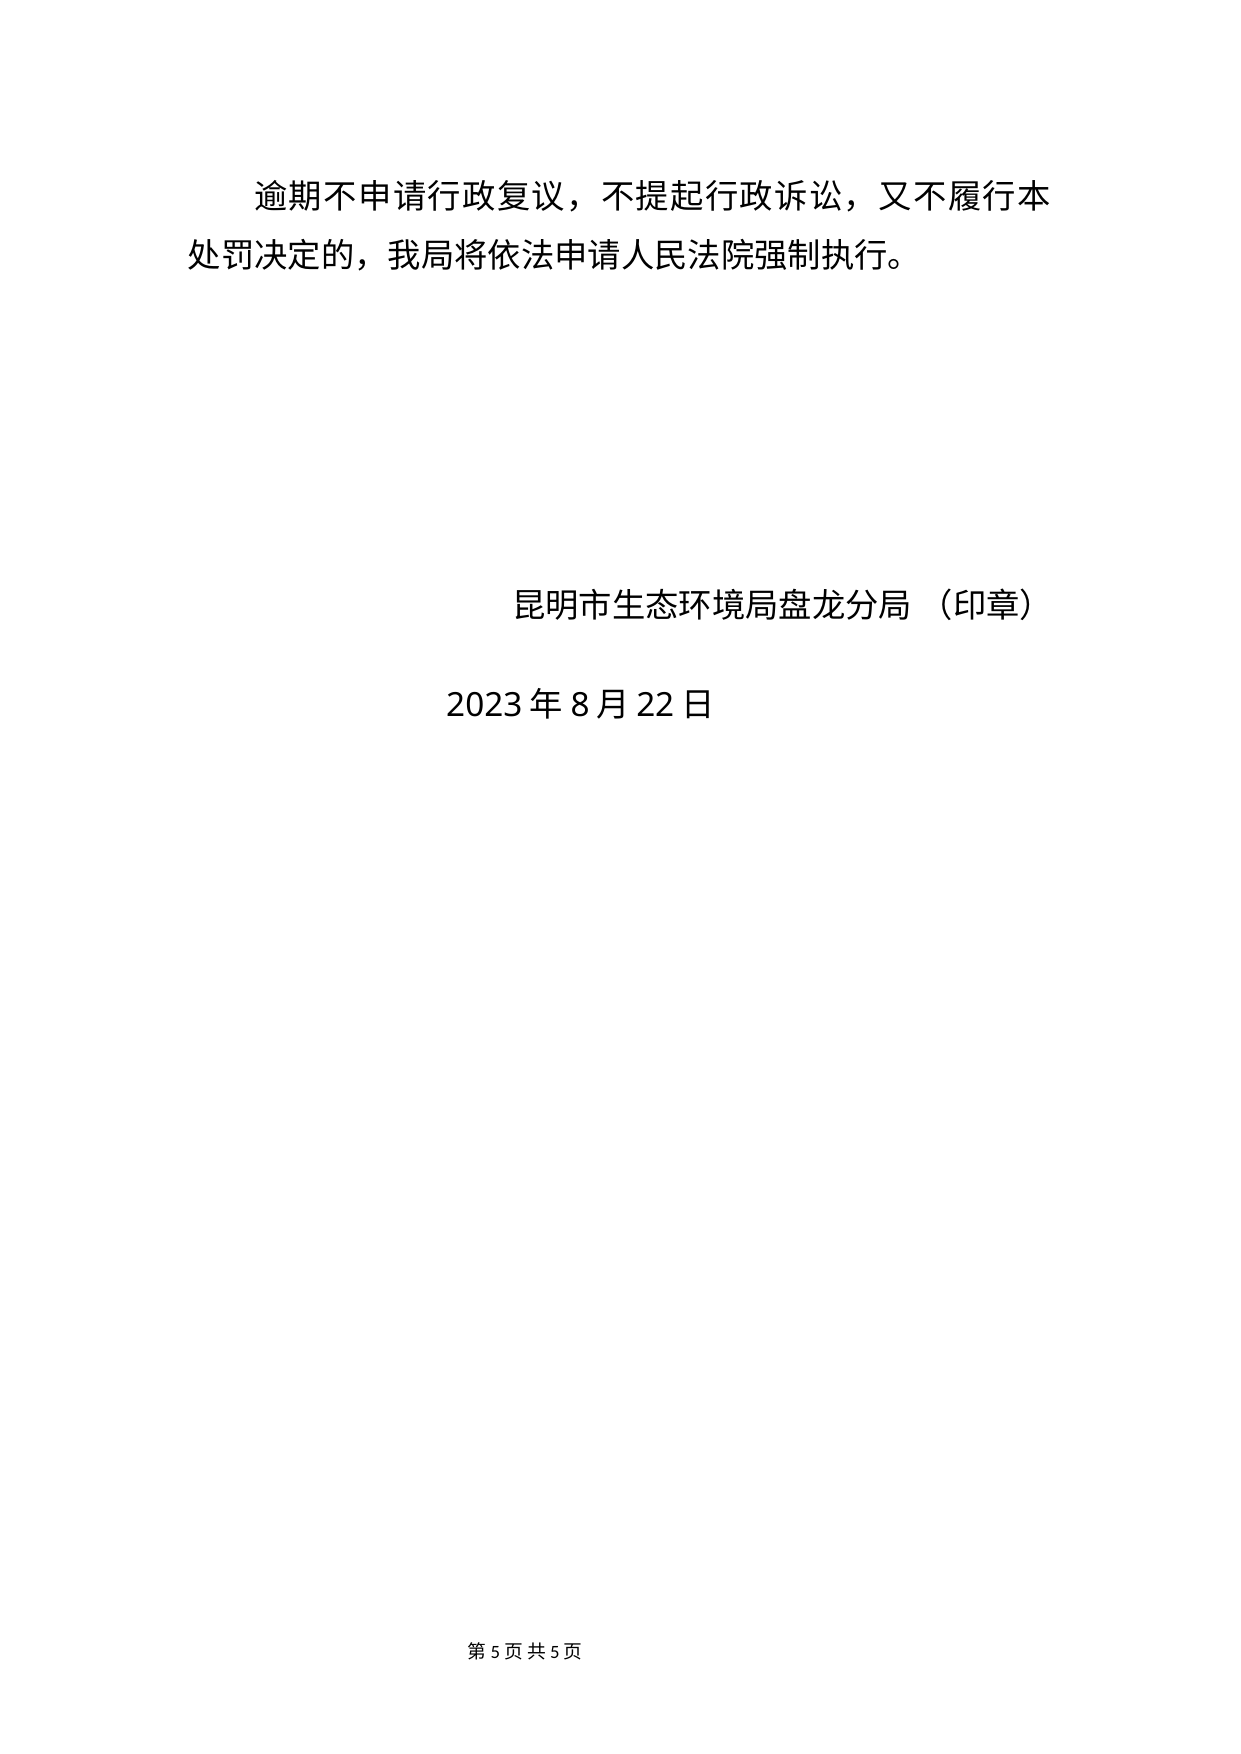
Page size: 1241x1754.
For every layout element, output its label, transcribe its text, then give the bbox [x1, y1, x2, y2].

text 昆明市生态环境局盘龙分局 （印章） [0, 570, 1053, 629]
text 逾期不申请行政复议，不提起行政诉讼，又不履行本处罚决定的，我局将依法申请人民法院强制执行。 [187, 162, 1053, 279]
text 2023年 8月22日 [0, 669, 1053, 728]
